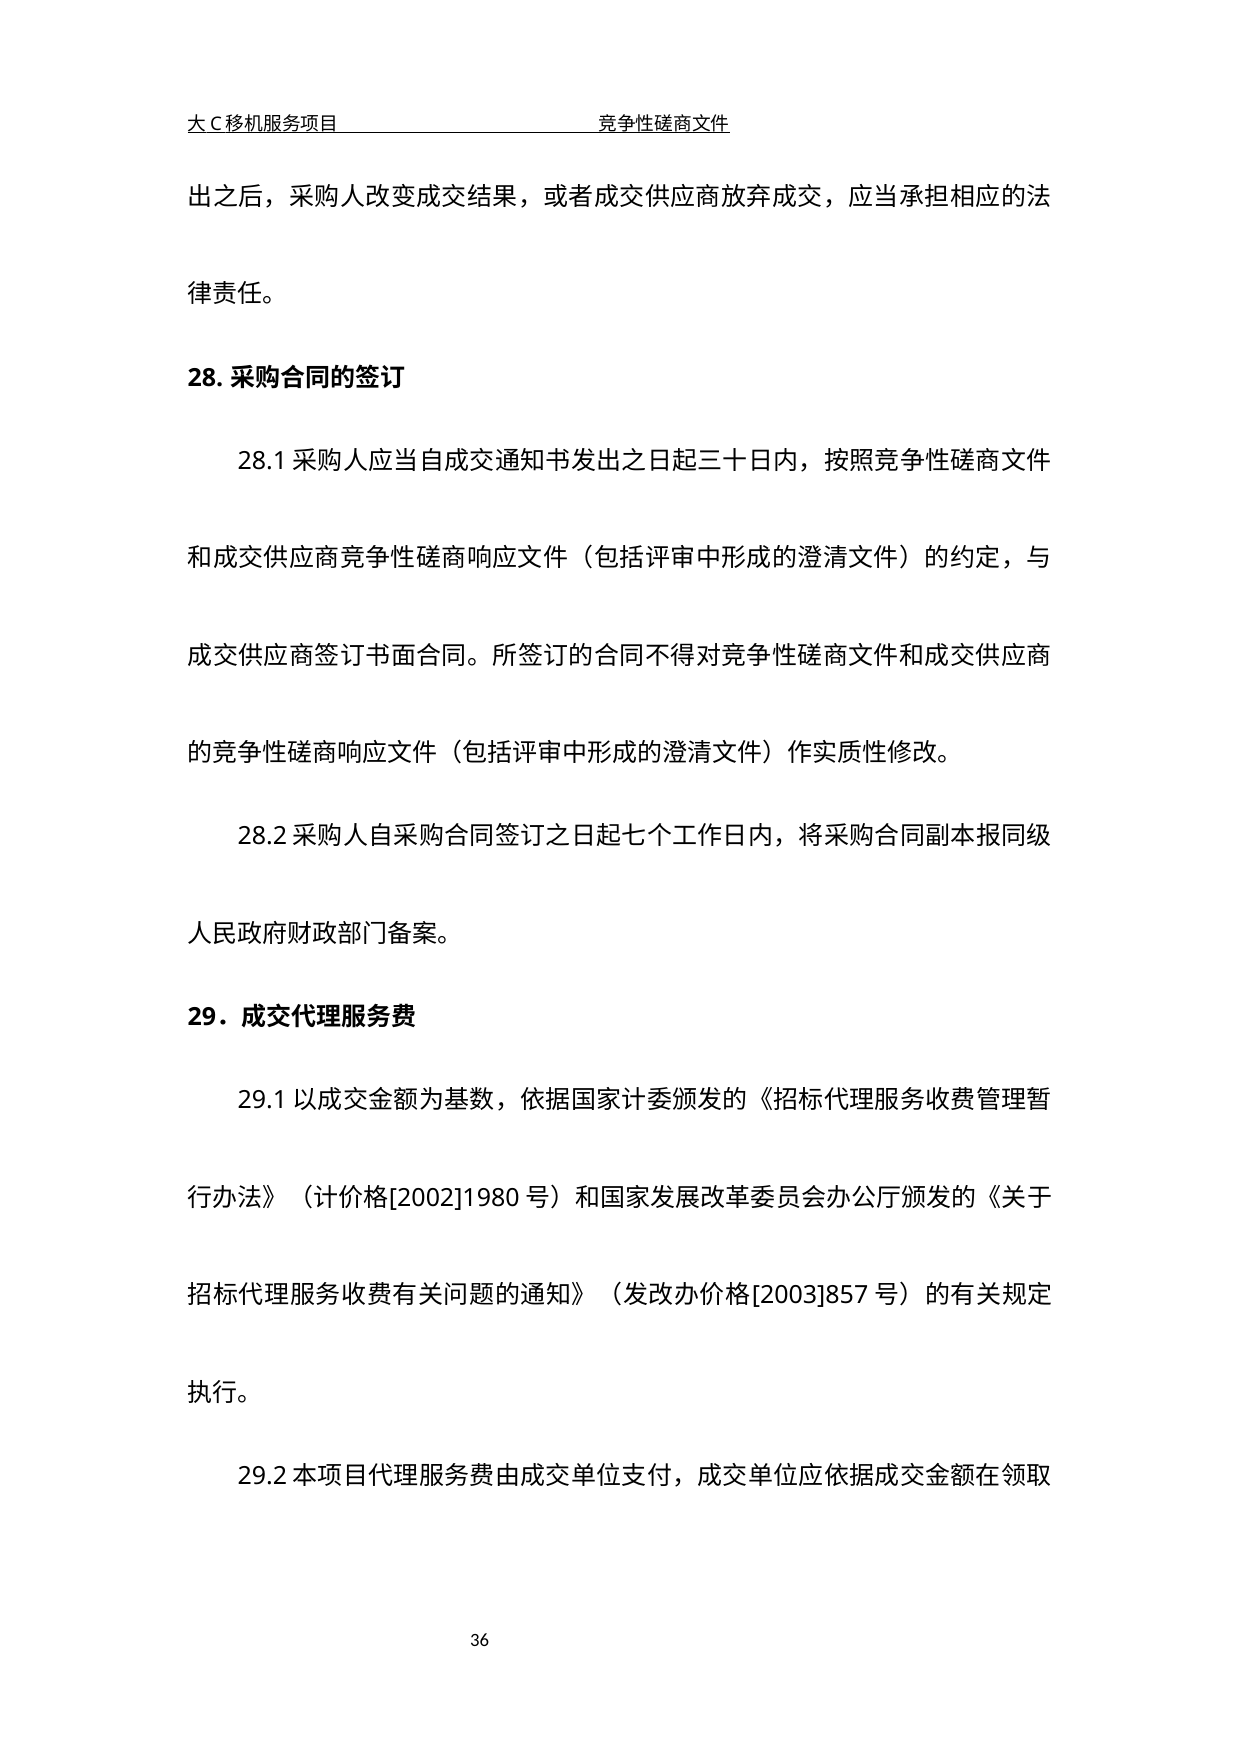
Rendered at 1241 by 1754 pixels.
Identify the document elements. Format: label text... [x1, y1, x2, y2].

text 29.1以成交金额为基数，依据国家计委颁发的《招标代理服务收费管理暂行办法》（计价格[2002]1980号）和国家发展改革委员会办公厅颁发的《关于招标代理服务收费有关问题的通知》（发改办价格[2003]857号）的有关规定执行。 [187, 1065, 1053, 1423]
text 28.1采购人应当自成交通知书发出之日起三十日内，按照竞争性磋商文件和成交供应商竞争性磋商响应文件（包括评审中形成的澄清文件）的约定，与成交供应商签订书面合同。所签订的合同不得对竞争性磋商文件和成交供应商的竞争性磋商响应文件（包括评审中形成的澄清文件）作实质性修改。 [187, 426, 1053, 783]
text 28. 采购合同的签订 [187, 343, 1053, 408]
text 29．成交代理服务费 [187, 982, 1053, 1047]
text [187, 162, 1053, 324]
text 28.2采购人自采购合同签订之日起七个工作日内，将采购合同副本报同级人民政府财政部门备案。 [187, 801, 1053, 964]
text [187, 1441, 1053, 1506]
